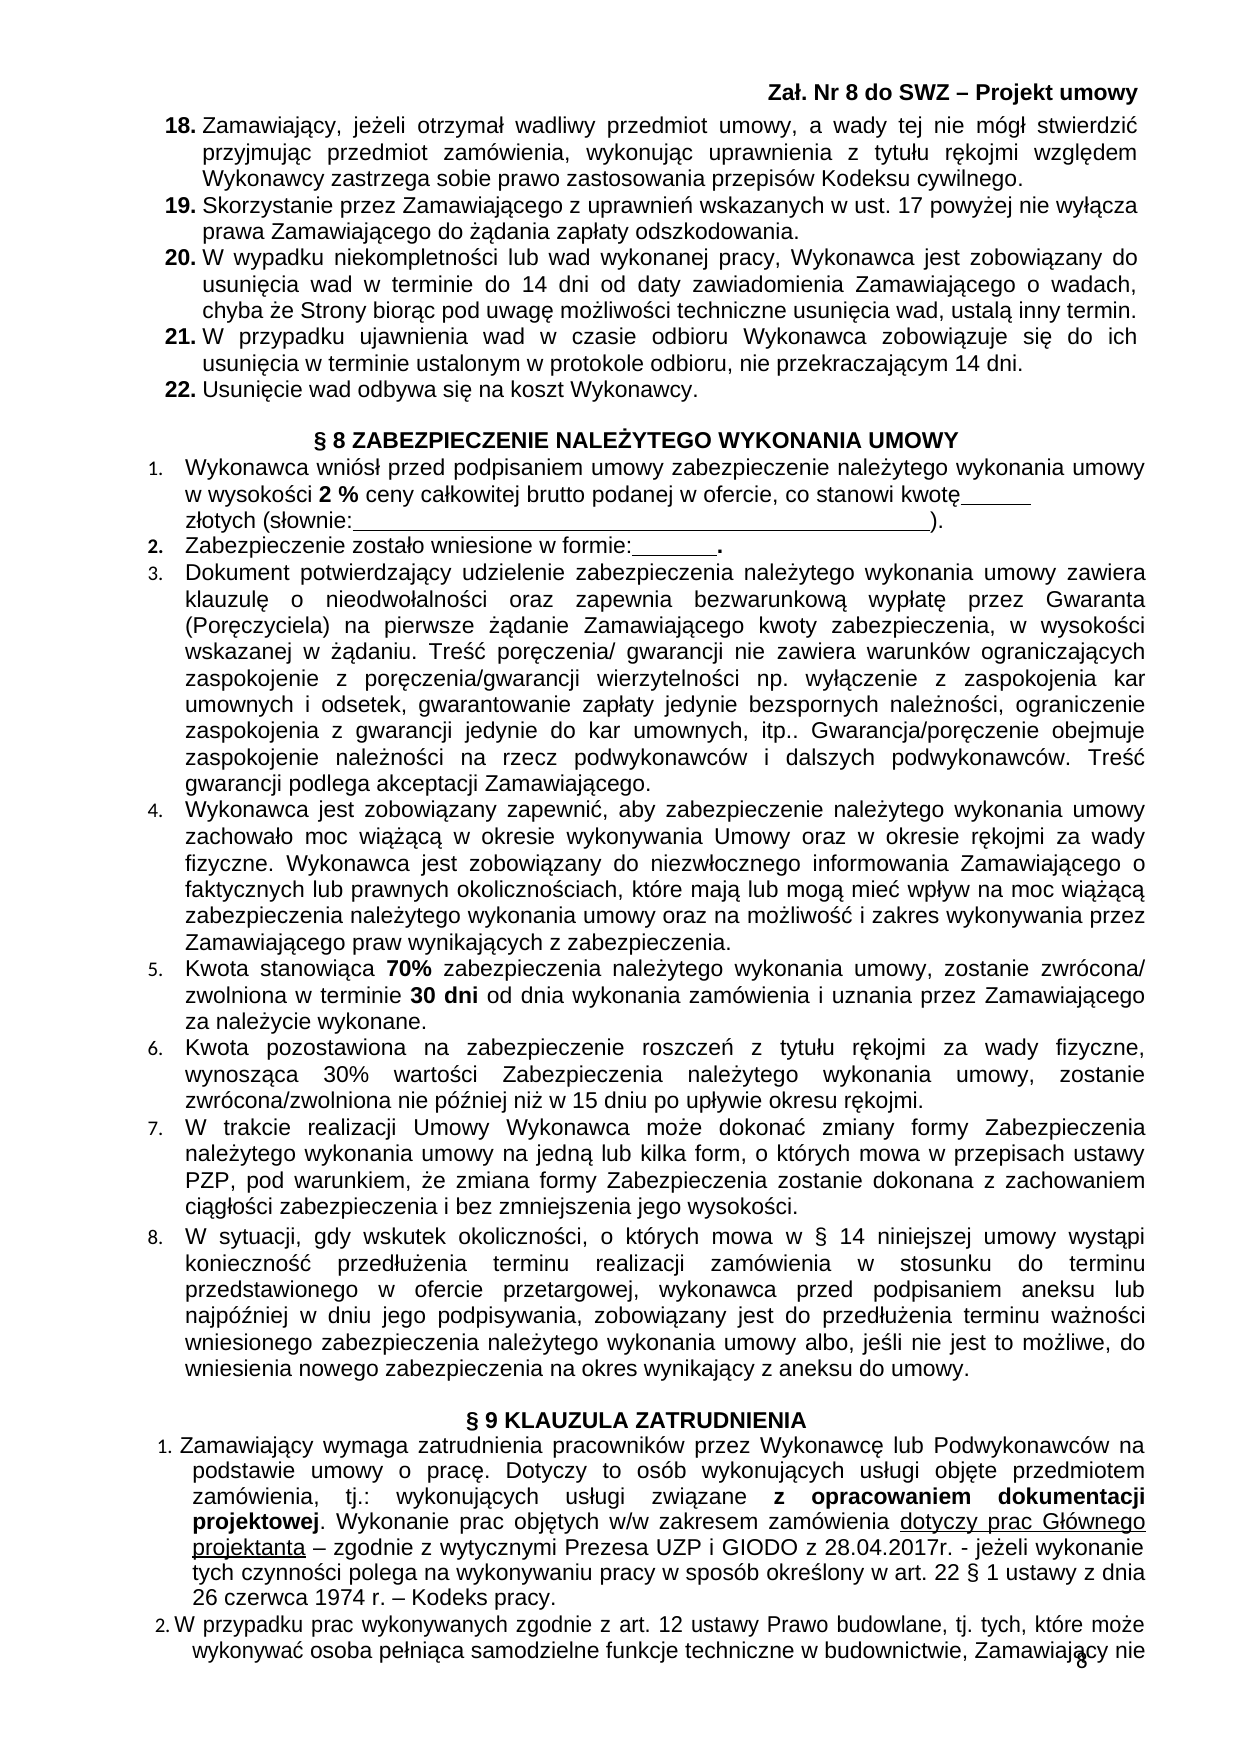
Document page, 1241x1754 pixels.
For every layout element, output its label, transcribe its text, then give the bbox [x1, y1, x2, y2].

list W sytuacji, gdy wskutek okoliczności, o których mowa w § 14 niniejszej umowy wystąpi konieczność przedłużenia terminu realizacji zamówienia w stosunku do terminu przedstawionego w ofercie przetargowej, wykonawca przed podpisaniem aneksu lub najpóźniej w dniu jego podpisywania, zobowiązany jest do przedłużenia terminu ważności wniesionego zabezpieczenia należytego wykonania umowy albo, jeśli nie jest to możliwe, do wniesienia nowego zabezpieczenia na okres wynikający z aneksu do umowy. [147, 1223, 1146, 1381]
list Kwota stanowiąca 70% zabezpieczenia należytego wykonania umowy, zostanie zwrócona/ zwolniona w terminie 30 dni od dnia wykonania zamówienia i uznania przez Zamawiającego za należycie wykonane. [147, 955, 1146, 1034]
list W przypadku ujawnienia wad w czasie odbioru Wykonawca zobowiązuje się do ich usunięcia w terminie ustalonym w protokole odbioru, nie przekraczającym 14 dni. [164, 323, 1138, 376]
text § 9 KLAUZULA ZATRUDNIENIA [127, 1408, 1146, 1433]
list Kwota pozostawiona na zabezpieczenie roszczeń z tytułu rękojmi za wady fizyczne, wynosząca 30% wartości Zabezpieczenia należytego wykonania umowy, zostanie zwrócona/zwolniona nie później niż w 15 dniu po upływie okresu rękojmi. [147, 1034, 1146, 1114]
list Zabezpieczenie zostało wniesione w formie: . [147, 534, 1146, 559]
list Skorzystanie przez Zamawiającego z uprawnień wskazanych w ust. 17 powyżej nie wyłącza prawa Zamawiającego do żądania zapłaty odszkodowania. [164, 192, 1138, 244]
list Wykonawca wniósł przed podpisaniem umowy zabezpieczenie należytego wykonania umowy w wysokości 2 % ceny całkowitej brutto podanej w ofercie, co stanowi kwotę złotych (słownie: ). [147, 454, 1146, 533]
list W trakcie realizacji Umowy Wykonawca może dokonać zmiany formy Zabezpieczenia należytego wykonania umowy na jedną lub kilka form, o których mowa w przepisach ustawy PZP, pod warunkiem, że zmiana formy Zabezpieczenia zostanie dokonana z zachowaniem ciągłości zabezpieczenia i bez zmniejszenia jego wysokości. [147, 1114, 1146, 1219]
list Dokument potwierdzający udzielenie zabezpieczenia należytego wykonania umowy zawiera klauzulę o nieodwołalności oraz zapewnia bezwarunkową wypłatę przez Gwaranta (Poręczyciela) na pierwsze żądanie Zamawiającego kwoty zabezpieczenia, w wysokości wskazanej w żądaniu. Treść poręczenia/ gwarancji nie zawiera warunków ograniczających zaspokojenie z poręczenia/gwarancji wierzytelności np. wyłączenie z zaspokojenia kar umownych i odsetek, gwarantowanie zapłaty jedynie bezspornych należności, ograniczenie zaspokojenia z gwarancji jedynie do kar umownych, itp.. Gwarancja/poręczenie obejmuje zaspokojenie należności na rzecz podwykonawców i dalszych podwykonawców. Treść gwarancji podlega akceptacji Zamawiającego. [147, 559, 1146, 796]
list Zamawiający, jeżeli otrzymał wadliwy przedmiot umowy, a wady tej nie mógł stwierdzić przyjmując przedmiot zamówienia, wykonując uprawnienia z tytułu rękojmi względem Wykonawcy zastrzega sobie prawo zastosowania przepisów Kodeksu cywilnego. [164, 112, 1138, 192]
list Zamawiający wymaga zatrudnienia pracowników przez Wykonawcę lub Podwykonawców na podstawie umowy o pracę. Dotyczy to osób wykonujących usługi objęte przedmiotem zamówienia, tj.: wykonujących usługi związane z opracowaniem dokumentacji projektowej. Wykonanie prac objętych w/w zakresem zamówienia dotyczy prac Głównego projektanta – zgodnie z wytycznymi Prezesa UZP i GIODO z 28.04.2017r. - jeżeli wykonanie tych czynności polega na wykonywaniu pracy w sposób określony w art. 22 § 1 ustawy z dnia 26 czerwca 1974 r. – Kodeks pracy. [157, 1433, 1146, 1611]
list W wypadku niekompletności lub wad wykonanej pracy, Wykonawca jest zobowiązany do usunięcia wad w terminie do 14 dni od daty zawiadomienia Zamawiającego o wadach, chyba że Strony biorąc pod uwagę możliwości techniczne usunięcia wad, ustalą inny termin. [164, 244, 1138, 323]
list Usunięcie wad odbywa się na koszt Wykonawcy. [164, 376, 1138, 402]
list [154, 1611, 1146, 1664]
text § 8 ZABEZPIECZENIE NALEŻYTEGO WYKONANIA UMOWY [127, 429, 1146, 454]
list Wykonawca jest zobowiązany zapewnić, aby zabezpieczenie należytego wykonania umowy zachowało moc wiążącą w okresie wykonywania Umowy oraz w okresie rękojmi za wady fizyczne. Wykonawca jest zobowiązany do niezwłocznego informowania Zamawiającego o faktycznych lub prawnych okolicznościach, które mają lub mogą mieć wpływ na moc wiążącą zabezpieczenia należytego wykonania umowy oraz na możliwość i zakres wykonywania przez Zamawiającego praw wynikających z zabezpieczenia. [147, 796, 1146, 955]
